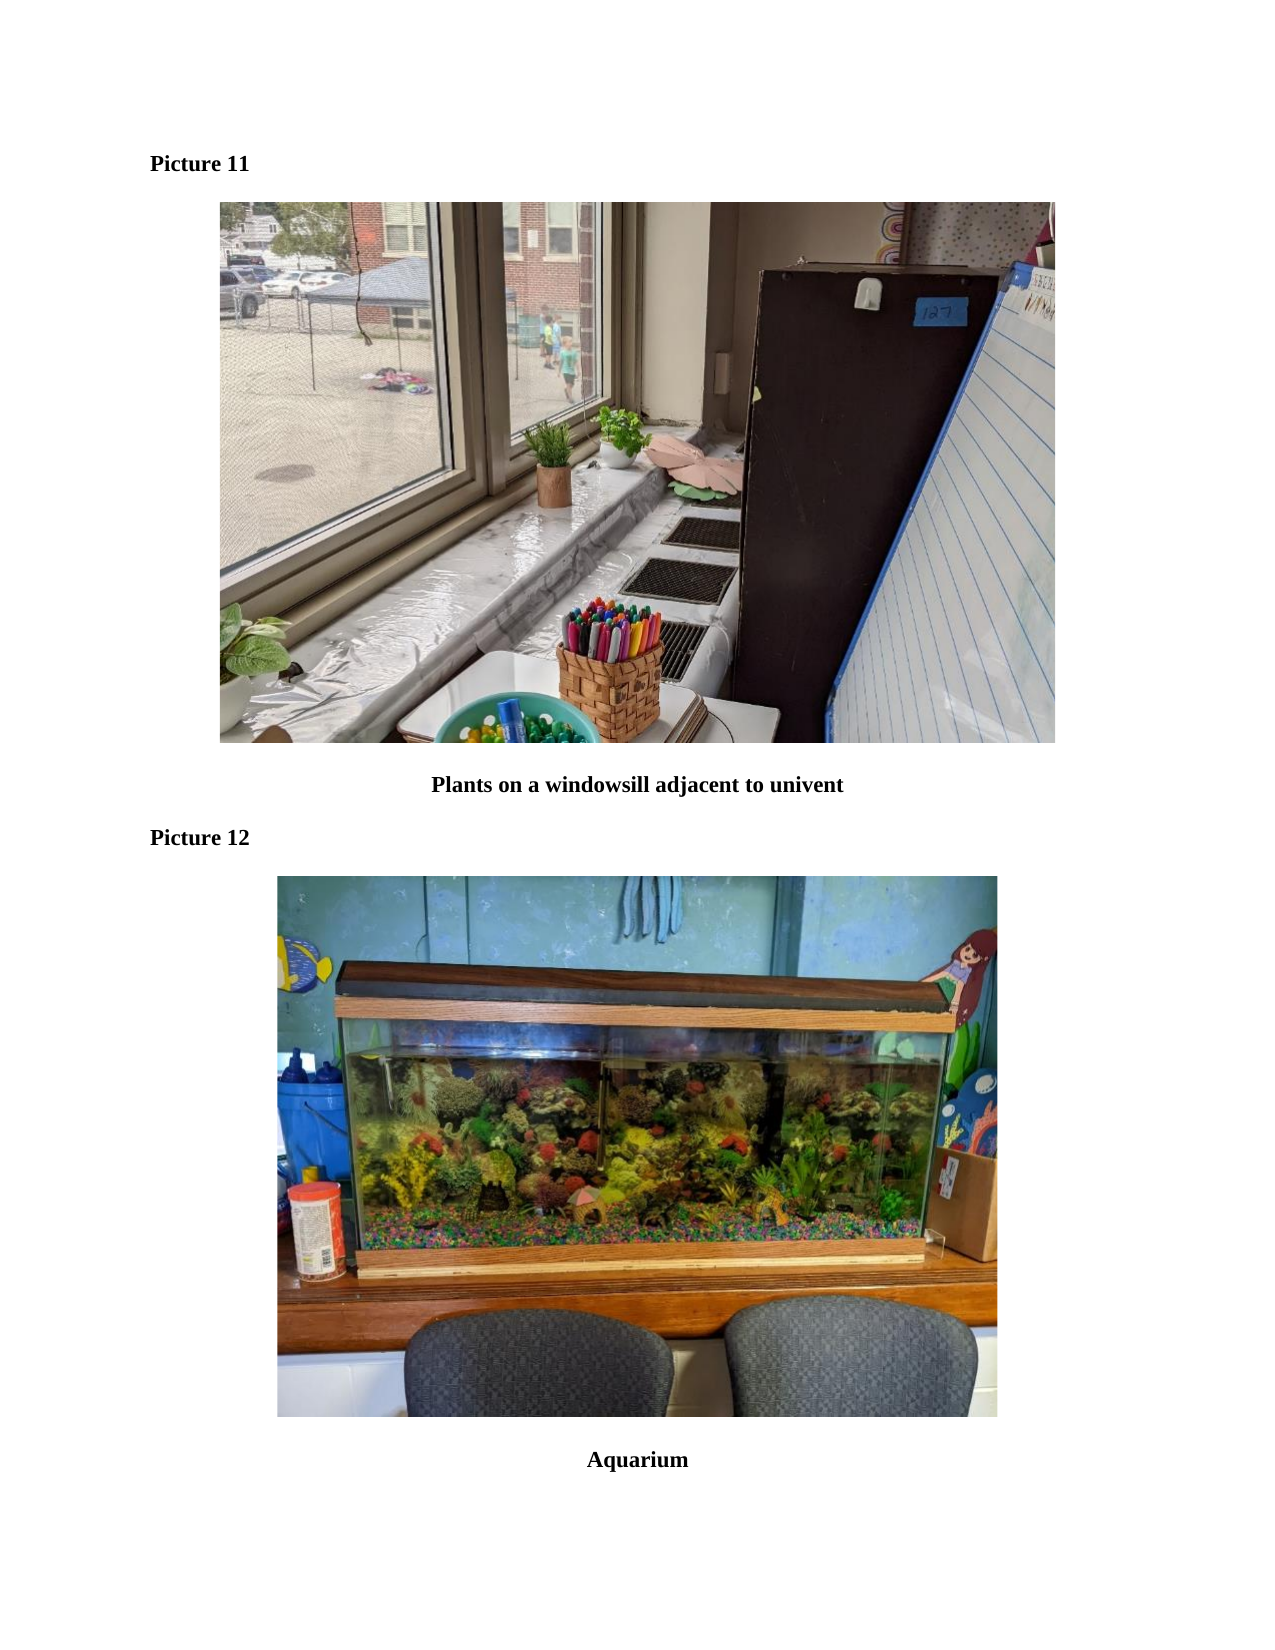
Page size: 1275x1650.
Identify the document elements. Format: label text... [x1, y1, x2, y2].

text Picture 12 [150, 824, 1125, 851]
picture [277, 876, 998, 1417]
picture [219, 202, 1056, 743]
text Aquarium [150, 1446, 1125, 1472]
text Plants on a windowsill adjacent to univent [150, 771, 1125, 798]
text Picture 11 [150, 150, 1125, 176]
